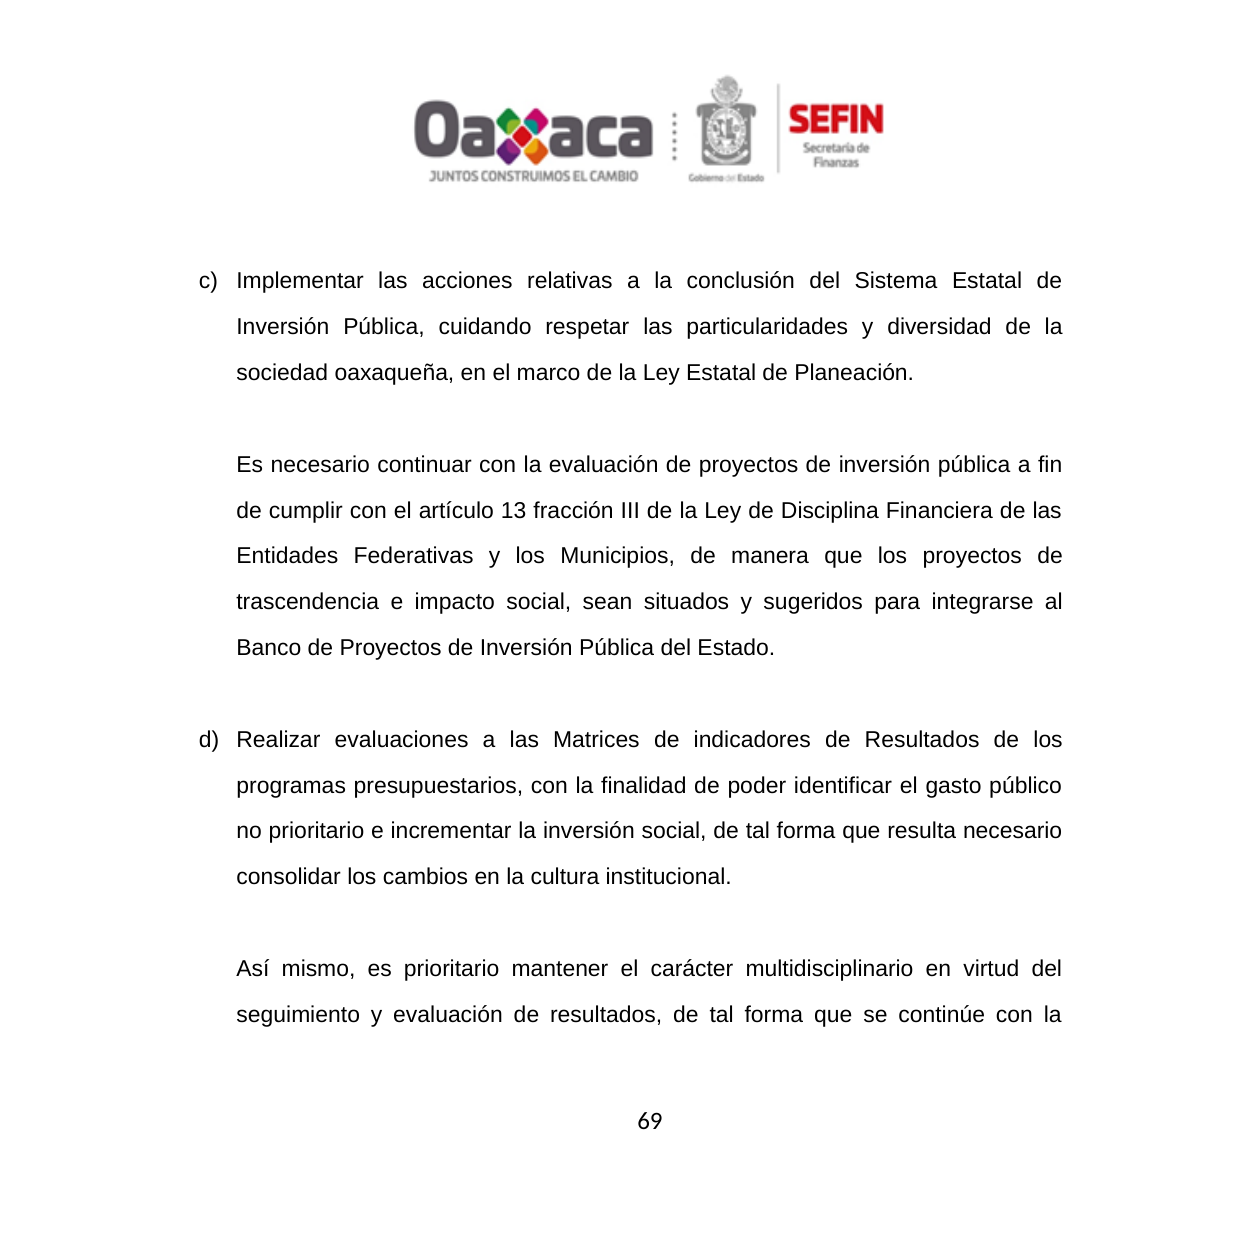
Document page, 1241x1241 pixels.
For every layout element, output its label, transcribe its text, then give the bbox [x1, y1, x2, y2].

picture [408, 73, 891, 193]
list Implementar las acciones relativas a la conclusión del Sistema Estatal de Inversión Pública, cuidando respetar las particularidades y diversidad de la sociedad oaxaqueña, en el marco de la Ley Estatal de Planeación. [199, 252, 1063, 390]
text Es necesario continuar con la evaluación de proyectos de inversión pública a fin de cumplir con el artículo 13 fracción III de la Ley de Disciplina Financiera de las Entidades Federativas y los Municipios, de manera que los proyectos de trascendencia e impacto social, sean situados y sugeridos para integrarse al Banco de Proyectos de Inversión Pública del Estado. [236, 436, 1063, 665]
list Realizar evaluaciones a las Matrices de indicadores de Resultados de los programas presupuestarios, con la finalidad de poder identificar el gasto público no prioritario e incrementar la inversión social, de tal forma que resulta necesario consolidar los cambios en la cultura institucional. [199, 711, 1063, 894]
